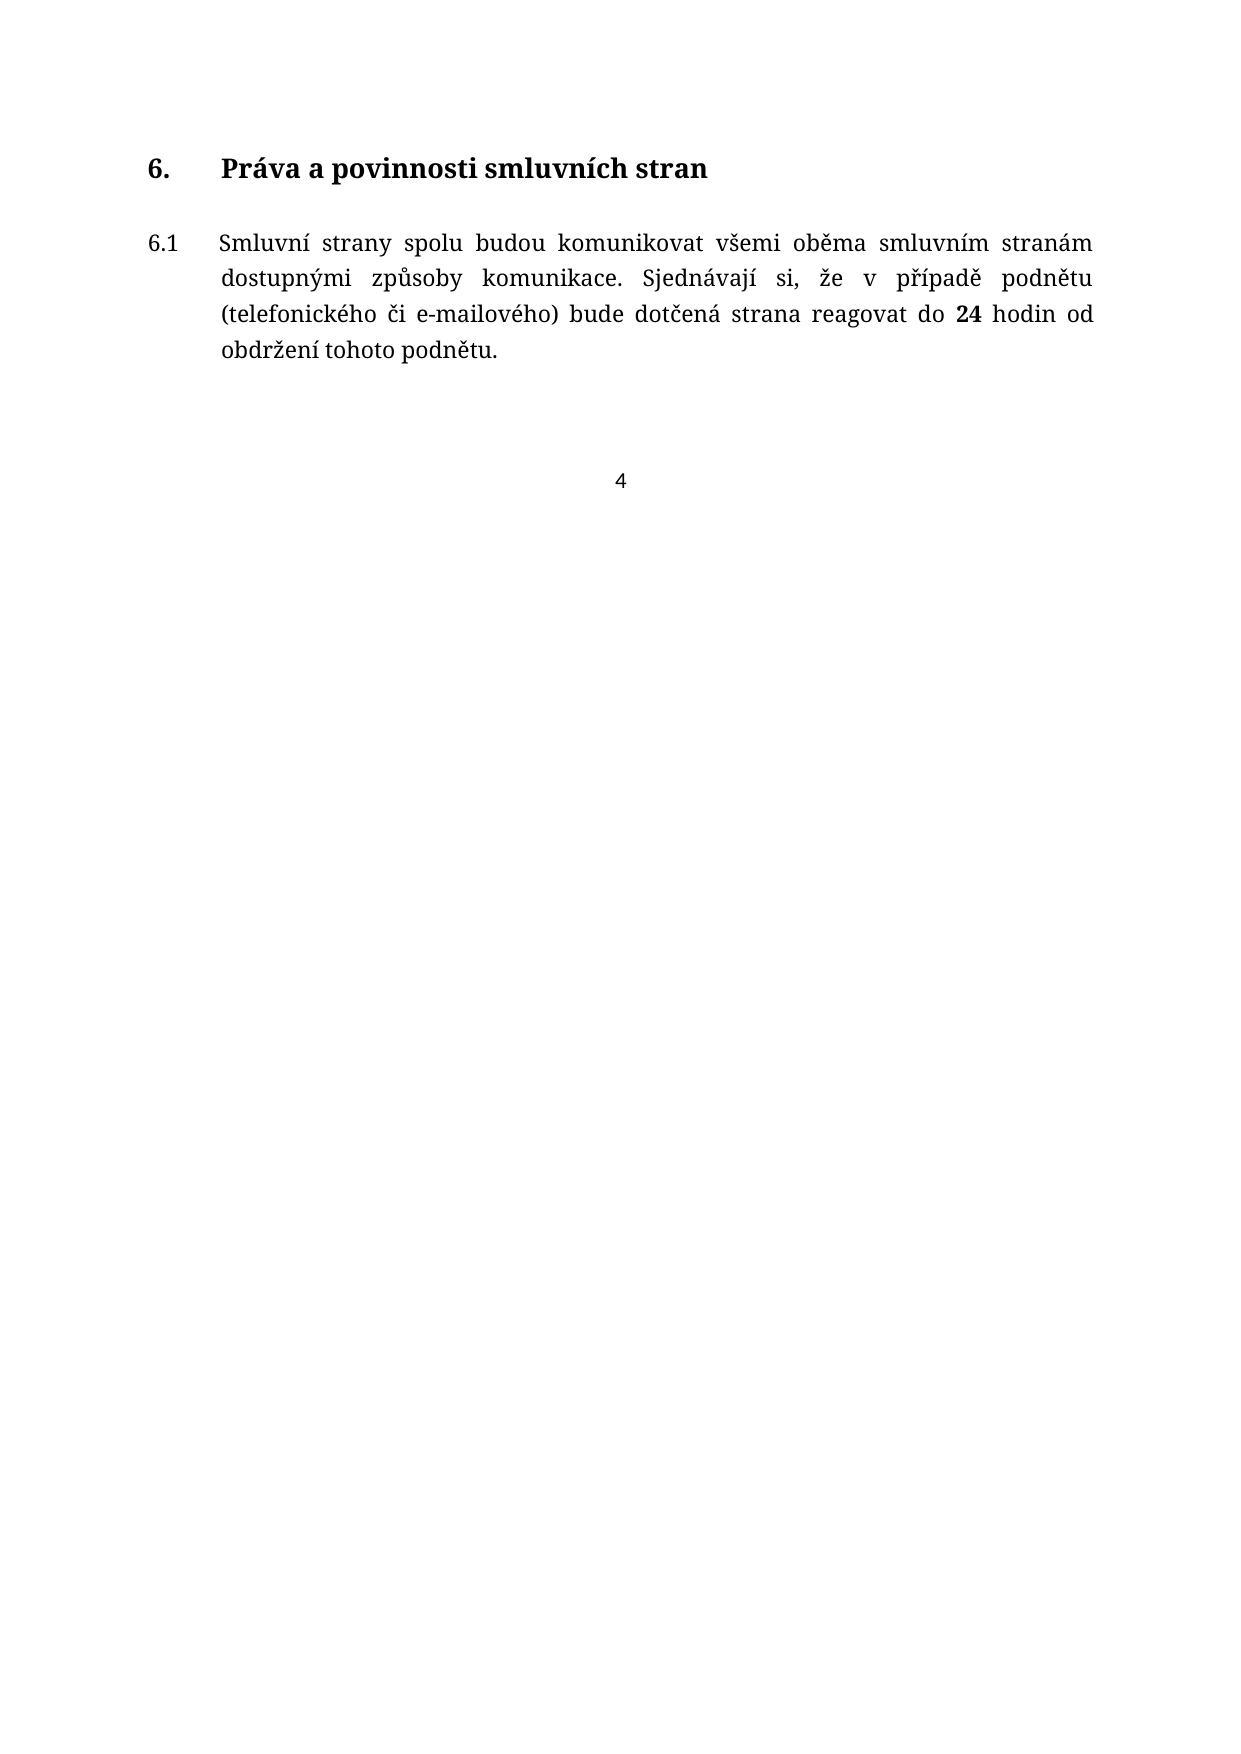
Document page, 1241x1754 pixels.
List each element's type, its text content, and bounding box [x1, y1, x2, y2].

text 4 [147, 466, 1094, 494]
list Práva a povinnosti smluvních stran [147, 150, 1094, 187]
text 6.1 Smluvní strany spolu budou komunikovat všemi oběma smluvním stranám dostupnými způsoby komunikace. Sjednávají si, že v případě podnětu (telefonického či e-mailového) bude dotčená strana reagovat do 24 hodin od obdržení tohoto podnětu. [148, 226, 1094, 366]
